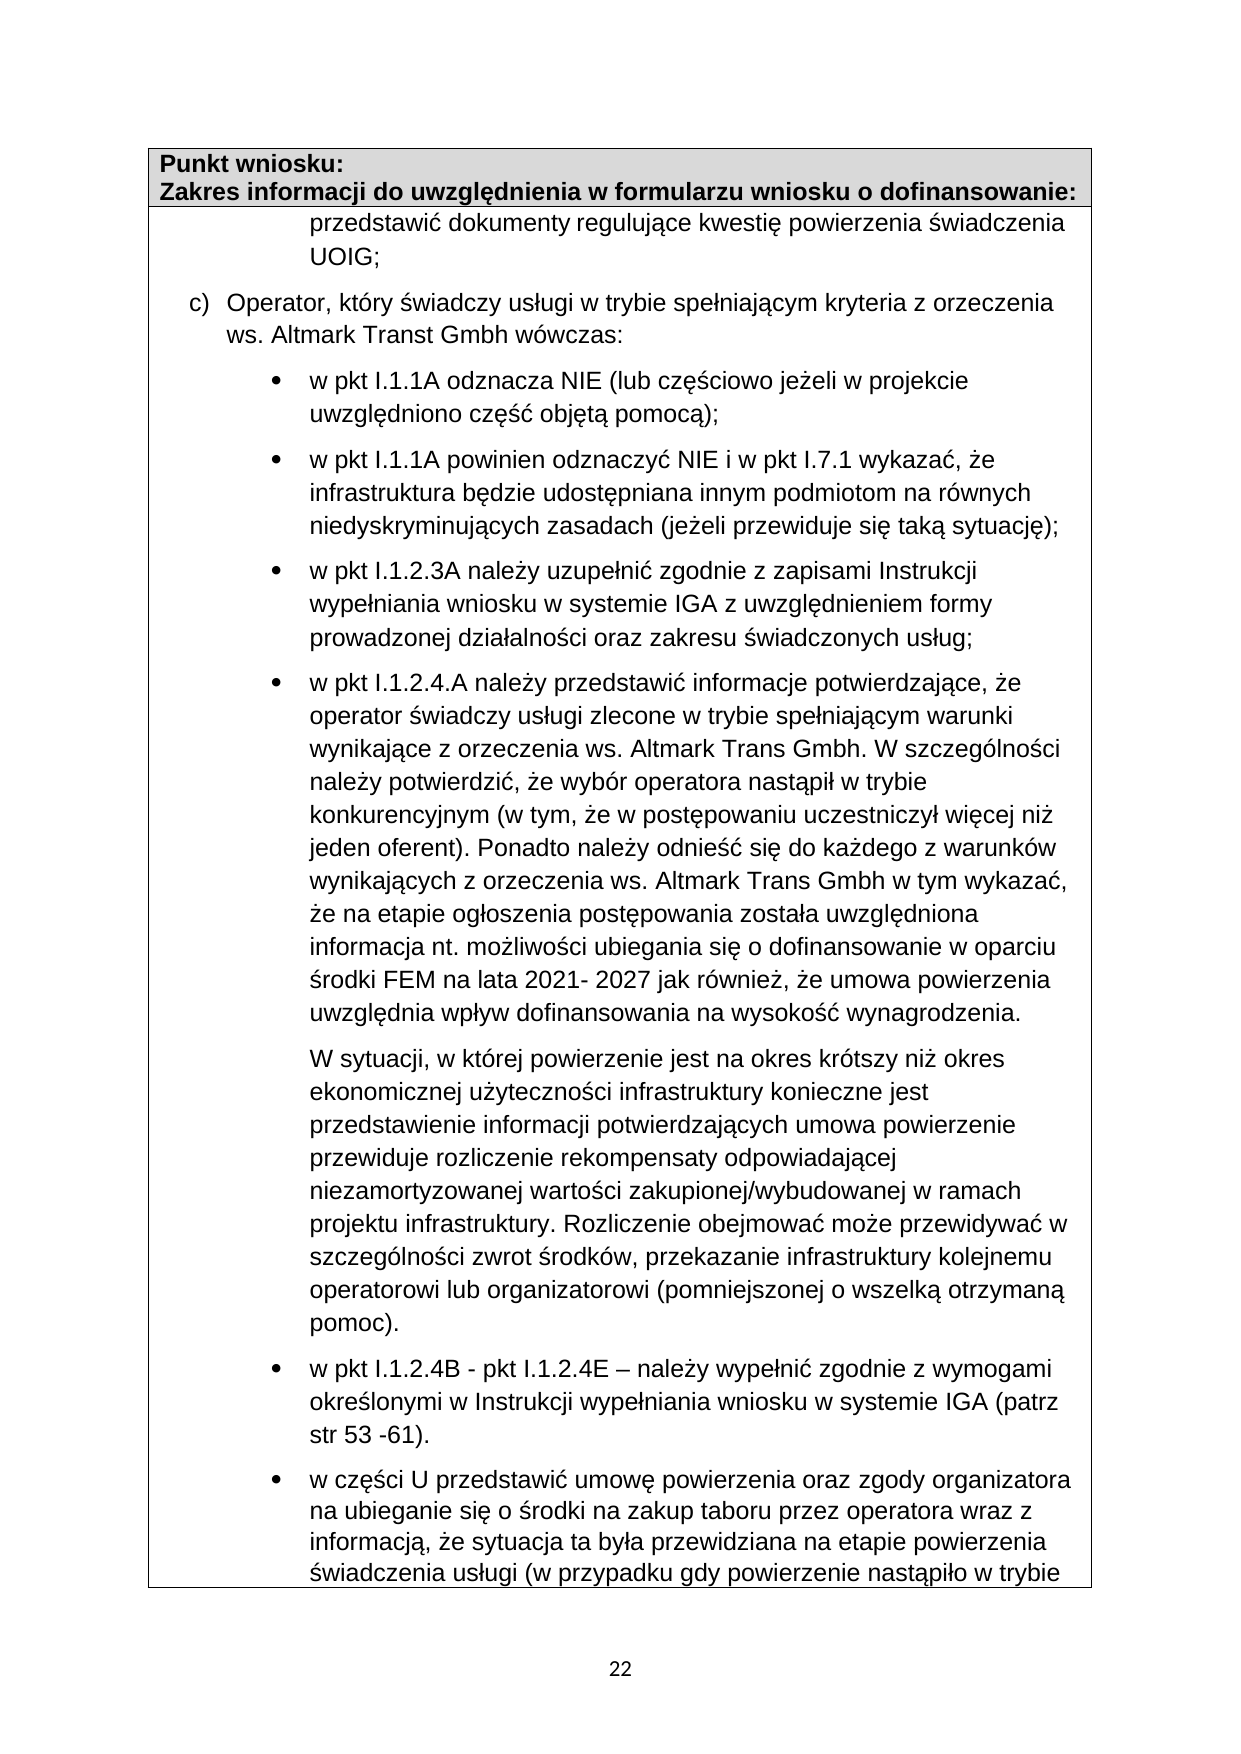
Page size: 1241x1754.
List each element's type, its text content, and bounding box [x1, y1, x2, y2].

table_header Punkt wniosku: Zakres informacji do uwzględnienia w formularzu wniosku o dofinansowanie: [149, 149, 1091, 206]
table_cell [149, 207, 1091, 1587]
